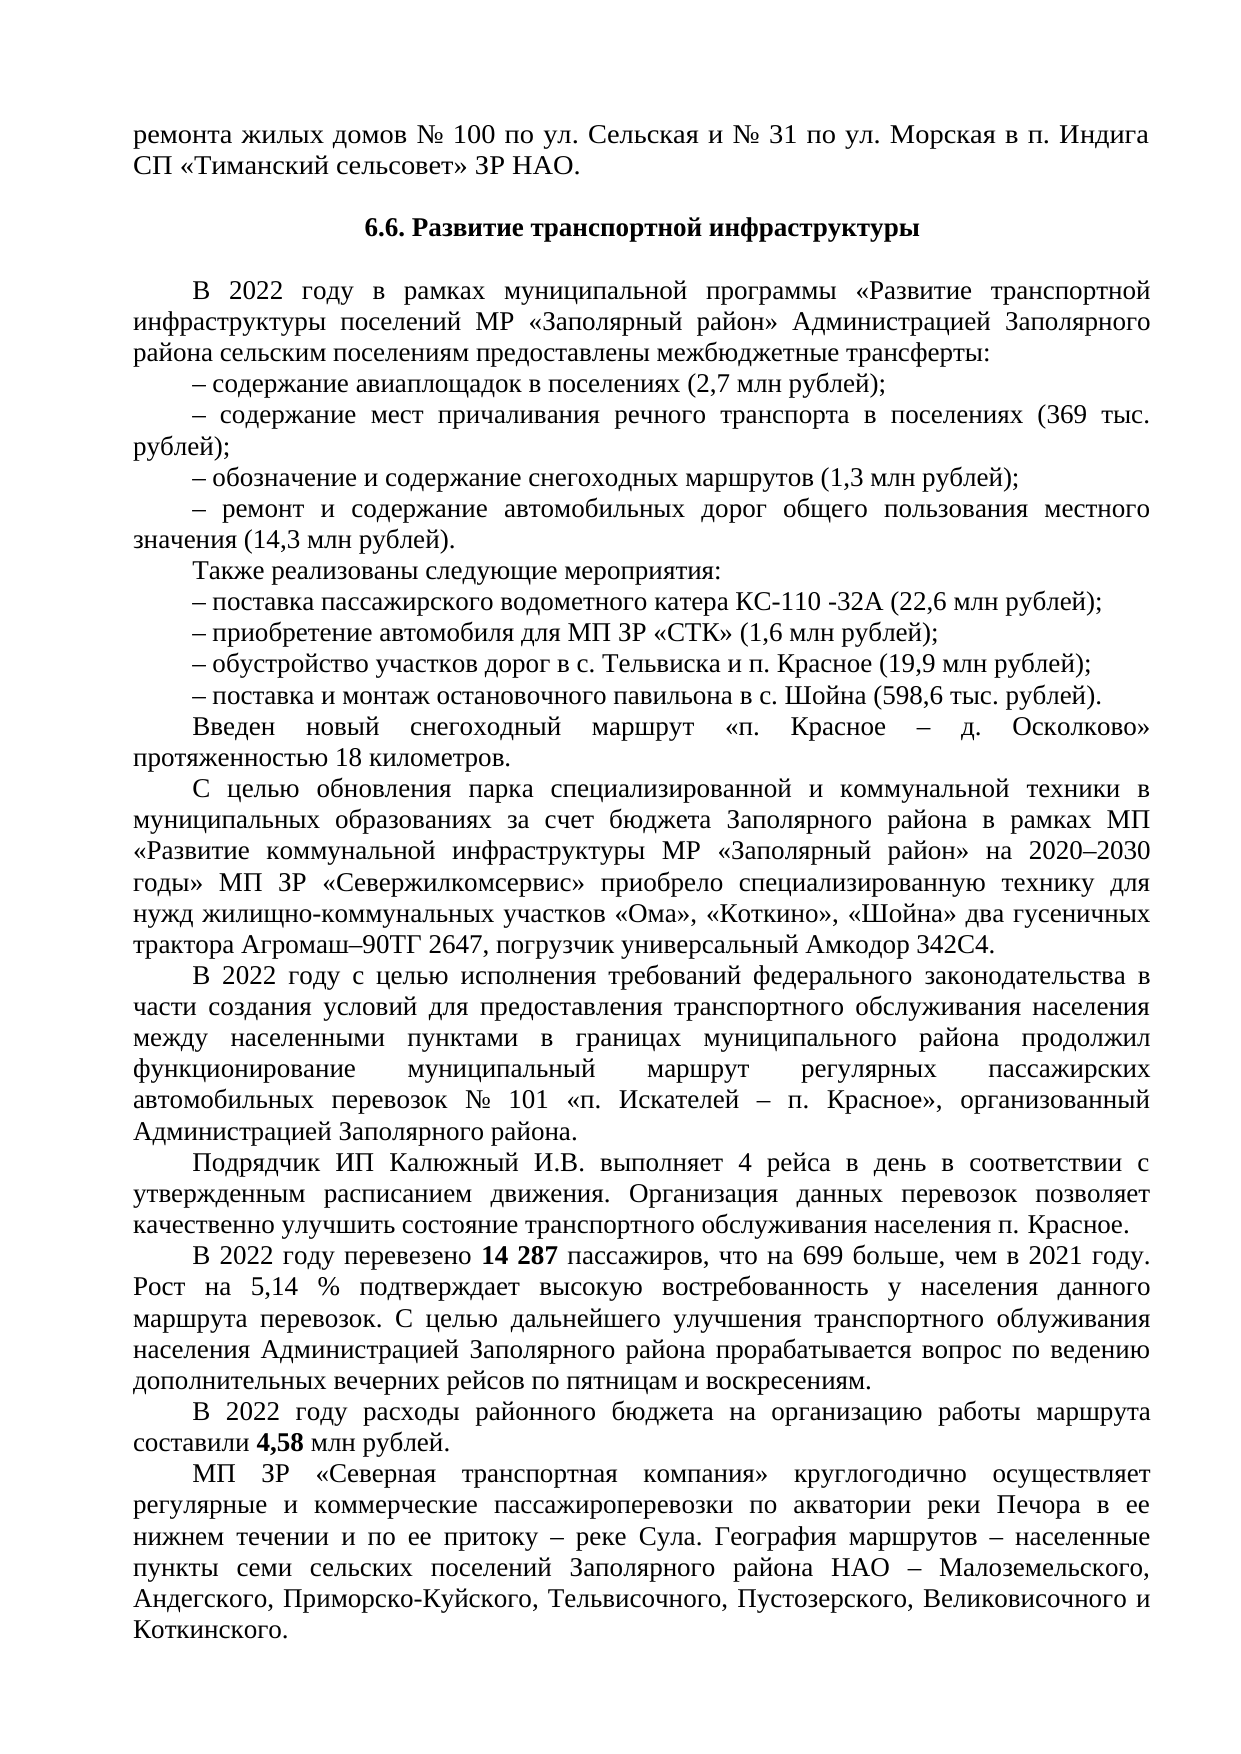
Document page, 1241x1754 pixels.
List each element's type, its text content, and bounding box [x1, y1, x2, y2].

text – содержание мест причаливания речного транспорта в поселениях (369 тыс. рублей); [133, 398, 1152, 461]
text Подрядчик ИП Калюжный И.В. выполняет 4 рейса в день в соответствии с утвержденным расписанием движения. Организация данных перевозок позволяет качественно улучшить состояние транспортного обслуживания населения п. Красное. [133, 1146, 1152, 1239]
text В 2022 году перевезено 14 287 пассажиров, что на 699 больше, чем в 2021 году. Рост на 5,14 % подтверждает высокую востребованность у населения данного маршрута перевозок. С целью дальнейшего улучшения транспортного облуживания населения Администрацией Заполярного района прорабатывается вопрос по ведению дополнительных вечерних рейсов по пятницам и воскресениям. [133, 1239, 1152, 1395]
text С целью обновления парка специализированной и коммунальной техники в муниципальных образованиях за счет бюджета Заполярного района в рамках МП «Развитие коммунальной инфраструктуры МР «Заполярный район» на 2020–2030 годы» МП ЗР «Севержилкомсервис» приобрело специализированную технику для нужд жилищно-коммунальных участков «Ома», «Коткино», «Шойна» два гусеничных трактора Агромаш–90ТГ 2647, погрузчик универсальный Амкодор 342С4. [133, 772, 1152, 959]
text В 2022 году расходы районного бюджета на организацию работы маршрута составили 4,58 млн рублей. [133, 1395, 1152, 1457]
text – ремонт и содержание автомобильных дорог общего пользования местного значения (14,3 млн рублей). [133, 492, 1152, 554]
text – поставка пассажирского водометного катера КС-110 -32А (22,6 млн рублей); [133, 585, 1152, 616]
text – поставка и монтаж остановочного павильона в с. Шойна (598,6 тыс. рублей). [133, 679, 1152, 710]
text МП ЗР «Северная транспортная компания» круглогодично осуществляет регулярные и коммерческие пассажироперевозки по акватории реки Печора в ее нижнем течении и по ее притоку – реке Сула. География маршрутов – населенные пункты семи сельских поселений Заполярного района НАО – Малоземельского, Андегского, Приморско-Куйского, Тельвисочного, Пустозерского, Великовисочного и Коткинского. [133, 1457, 1152, 1644]
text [133, 118, 1152, 180]
text Также реализованы следующие мероприятия: [133, 554, 1152, 585]
text – обозначение и содержание снегоходных маршрутов (1,3 млн рублей); [133, 461, 1152, 492]
text Введен новый снегоходный маршрут «п. Красное – д. Осколково» протяженностью 18 километров. [133, 710, 1152, 772]
text В 2022 году в рамках муниципальной программы «Развитие транспортной инфраструктуры поселений МР «Заполярный район» Администрацией Заполярного района сельским поселениям предоставлены межбюджетные трансферты: [133, 274, 1152, 367]
subtitle 6.6. Развитие транспортной инфраструктуры [133, 212, 1152, 243]
text – содержание авиаплощадок в поселениях (2,7 млн рублей); [133, 367, 1152, 398]
text В 2022 году с целью исполнения требований федерального законодательства в части создания условий для предоставления транспортного обслуживания населения между населенными пунктами в границах муниципального района продолжил функционирование муниципальный маршрут регулярных пассажирских автомобильных перевозок № 101 «п. Искателей – п. Красное», организованный Администрацией Заполярного района. [133, 959, 1152, 1146]
text – приобретение автомобиля для МП ЗР «СТК» (1,6 млн рублей); [133, 616, 1152, 648]
text – обустройство участков дорог в с. Тельвиска и п. Красное (19,9 млн рублей); [133, 648, 1152, 679]
